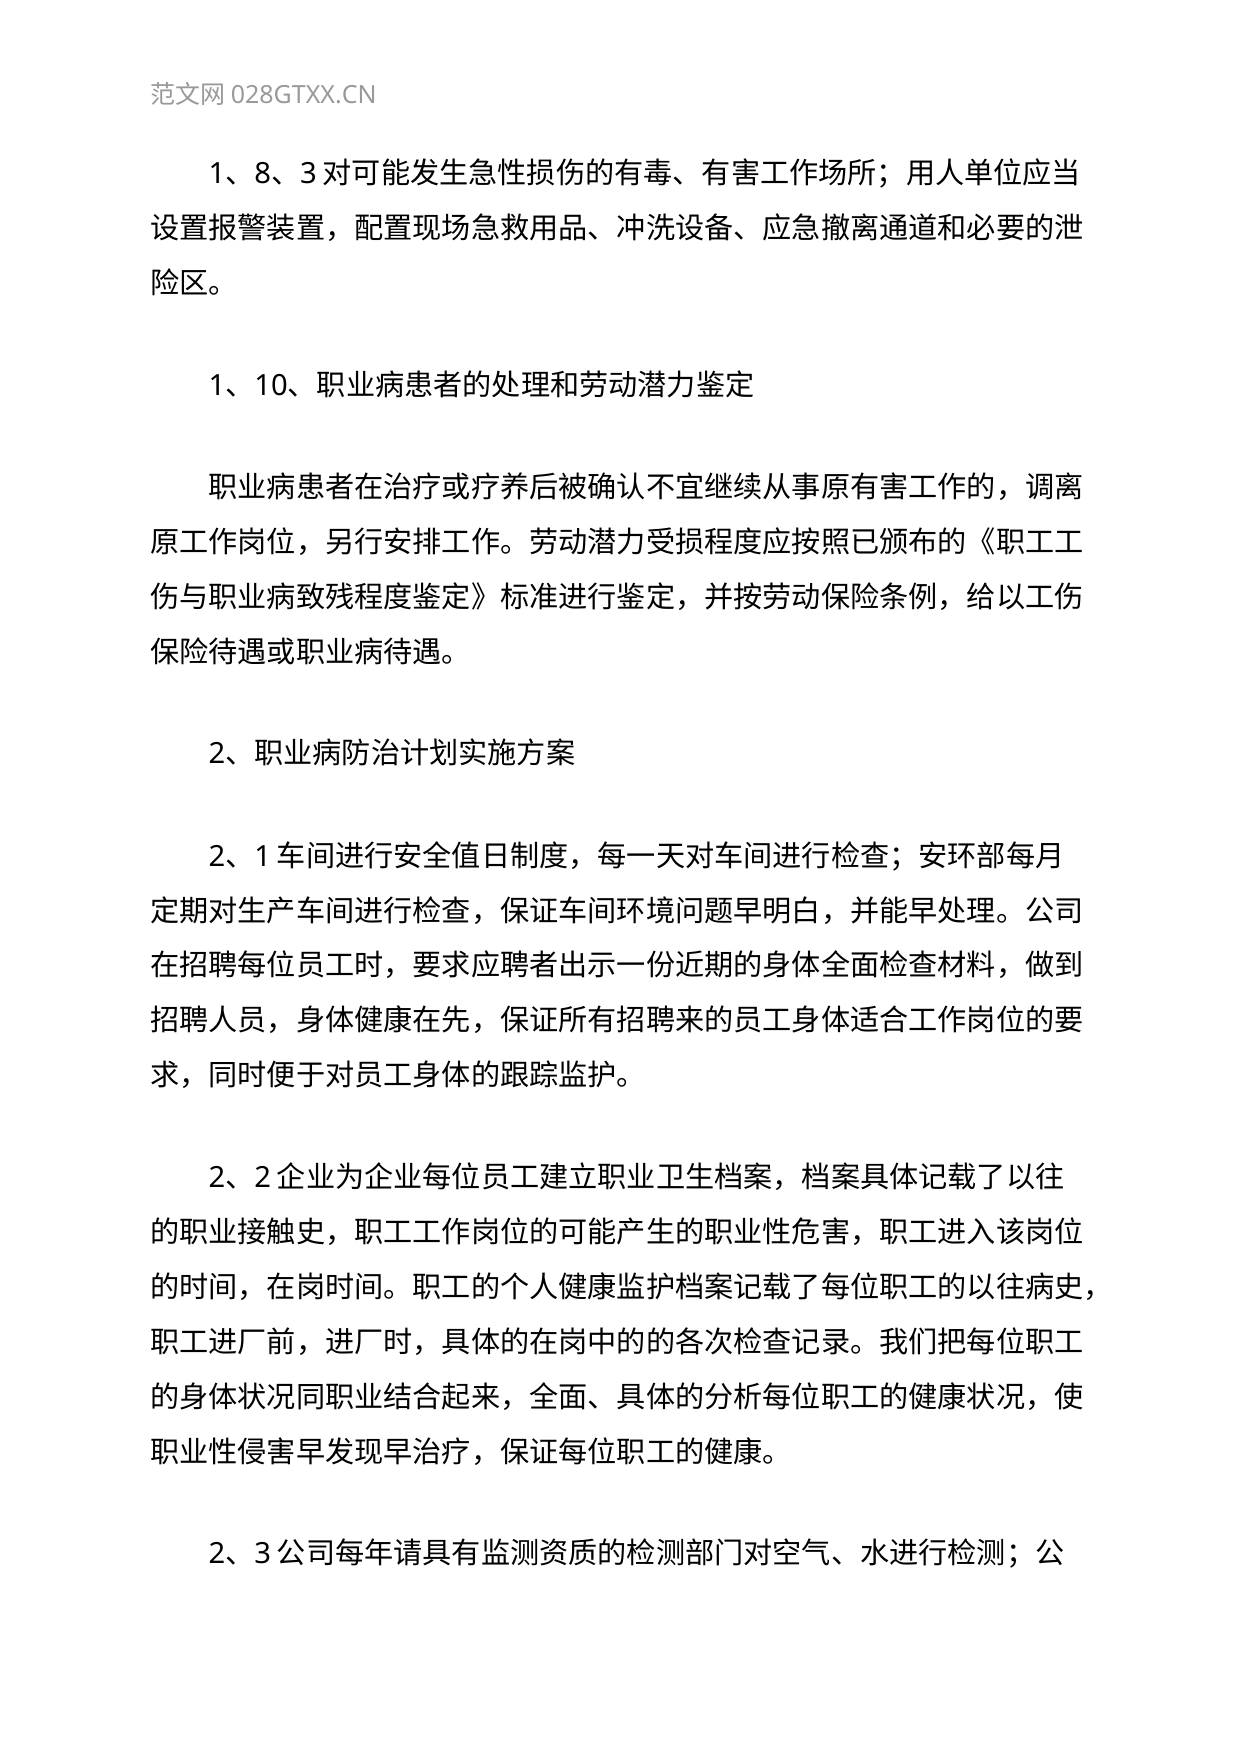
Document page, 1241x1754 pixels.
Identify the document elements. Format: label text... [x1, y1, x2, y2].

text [150, 1530, 1090, 1572]
text 2、职业病防治计划实施方案 [150, 730, 1090, 772]
text 2、1车间进行安全值日制度，每一天对车间进行检查；安环部每月定期对生产车间进行检查，保证车间环境问题早明白，并能早处理。公司在招聘每位员工时，要求应聘者出示一份近期的身体全面检查材料，做到招聘人员，身体健康在先，保证所有招聘来的员工身体适合工作岗位的要求，同时便于对员工身体的跟踪监护。 [150, 832, 1090, 1094]
text 2、2企业为企业每位员工建立职业卫生档案，档案具体记载了以往的职业接触史，职工工作岗位的可能产生的职业性危害，职工进入该岗位的时间，在岗时间。职工的个人健康监护档案记载了每位职工的以往病史，职工进厂前，进厂时，具体的在岗中的的各次检查记录。我们把每位职工的身体状况同职业结合起来，全面、具体的分析每位职工的健康状况，使职业性侵害早发现早治疗，保证每位职工的健康。 [150, 1153, 1090, 1470]
text 1、10、职业病患者的处理和劳动潜力鉴定 [150, 362, 1090, 404]
text 1、8、3对可能发生急性损伤的有毒、有害工作场所；用人单位应当设置报警装置，配置现场急救用品、冲洗设备、应急撤离通道和必要的泄险区。 [150, 150, 1090, 302]
text 职业病患者在治疗或疗养后被确认不宜继续从事原有害工作的，调离原工作岗位，另行安排工作。劳动潜力受损程度应按照已颁布的《职工工伤与职业病致残程度鉴定》标准进行鉴定，并按劳动保险条例，给以工伤保险待遇或职业病待遇。 [150, 464, 1090, 671]
